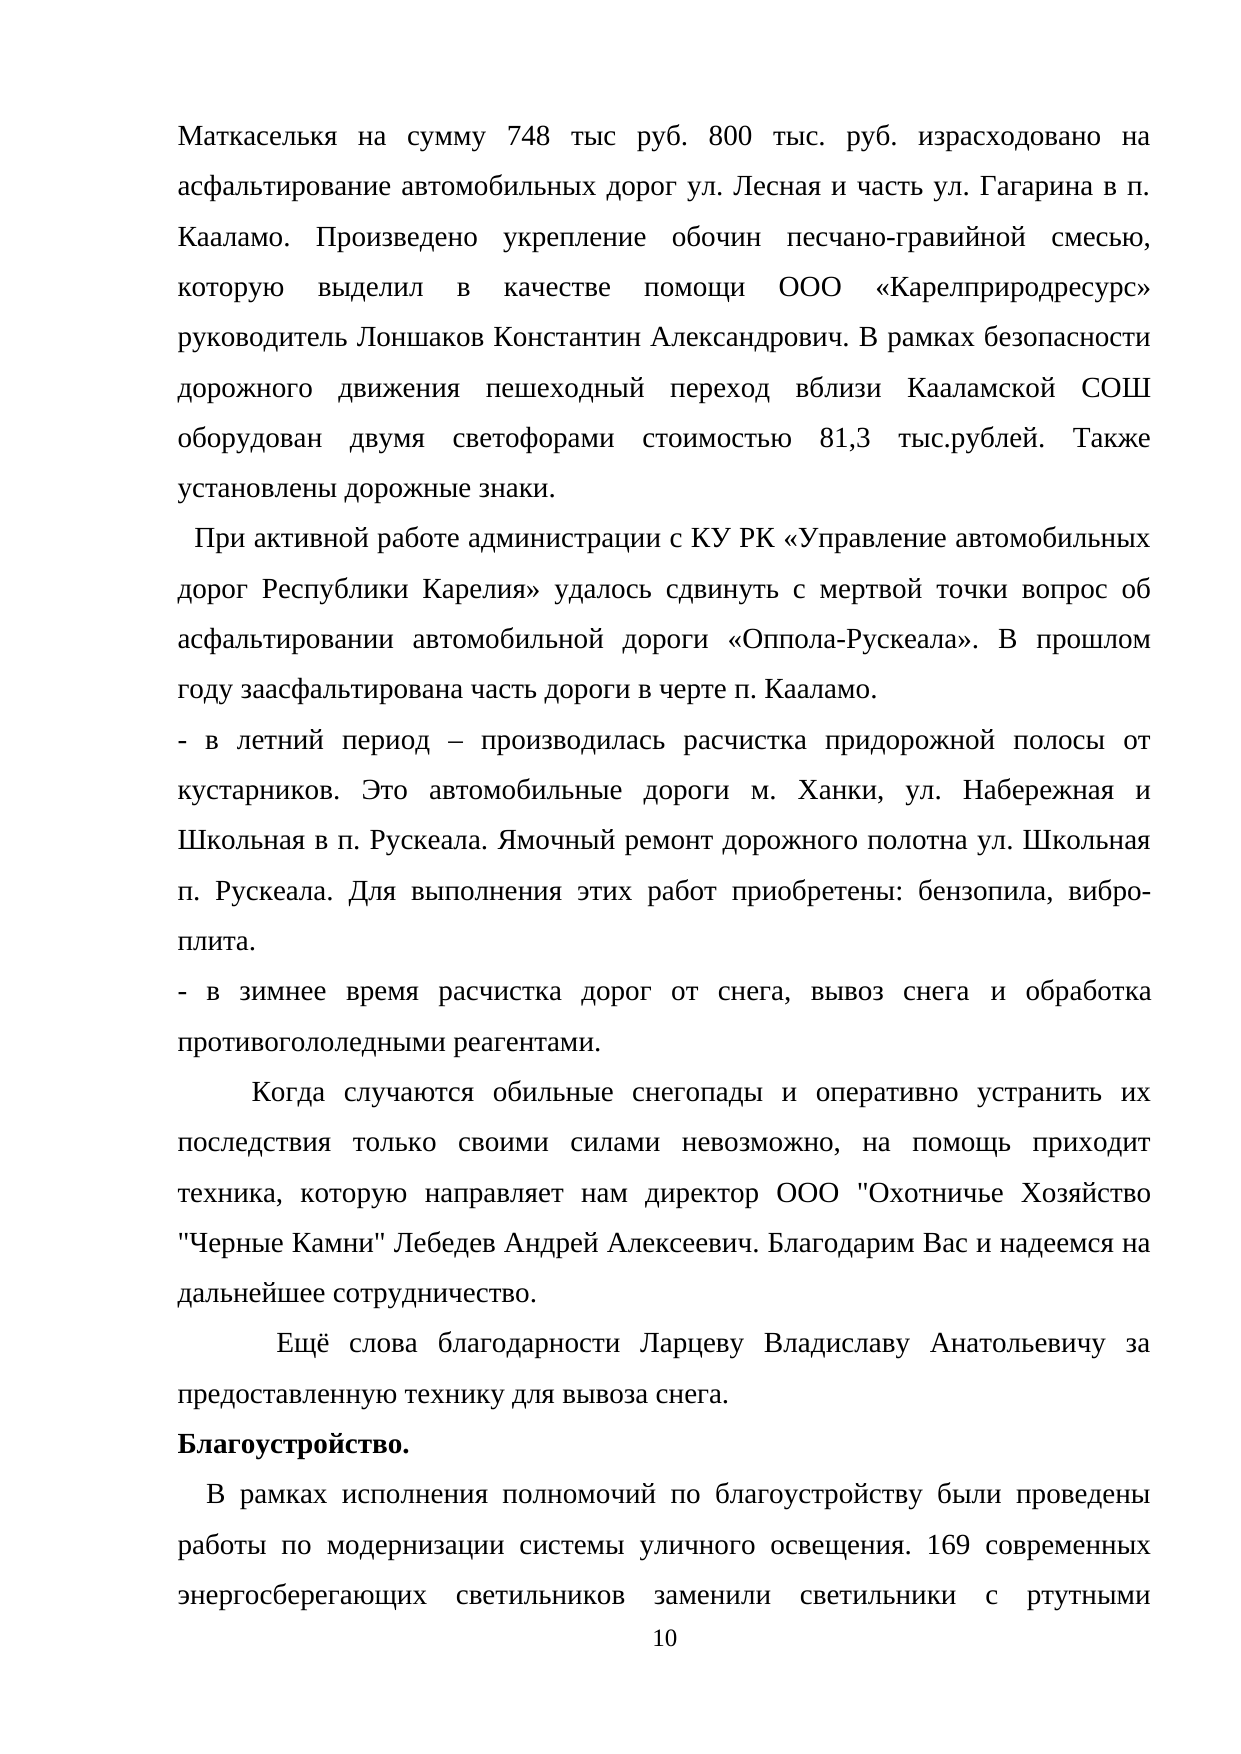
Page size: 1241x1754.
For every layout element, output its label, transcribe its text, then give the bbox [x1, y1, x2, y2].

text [177, 118, 1152, 504]
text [177, 1477, 1152, 1611]
text - в зимнее время расчистка дорог от снега, вывоз снега и обработка противогололедными реагентами. [177, 973, 1152, 1057]
text Благоустройство. [177, 1426, 1152, 1460]
text - в летний период – производилась расчистка придорожной полосы от кустарников. Это автомобильные дороги м. Ханки, ул. Набережная и Школьная в п. Рускеала. Ямочный ремонт дорожного полотна ул. Школьная п. Рускеала. Для выполнения этих работ приобретены: бензопила, вибро-плита. [177, 722, 1152, 957]
text При активной работе администрации с КУ РК «Управление автомобильных дорог Республики Карелия» удалось сдвинуть с мертвой точки вопрос об асфальтировании автомобильной дороги «Оппола-Рускеала». В прошлом году заасфальтирована часть дороги в черте п. Кааламо. [177, 521, 1152, 705]
text Ещё слова благодарности Ларцеву Владиславу Анатольевичу за предоставленную технику для вывоза снега. [177, 1326, 1152, 1409]
text Когда случаются обильные снегопады и оперативно устранить их последствия только своими силами невозможно, на помощь приходит техника, которую направляет нам директор ООО "Охотничье Хозяйство "Черные Камни" Лебедев Андрей Алексеевич. Благодарим Вас и надеемся на дальнейшее сотрудничество. [177, 1074, 1152, 1309]
